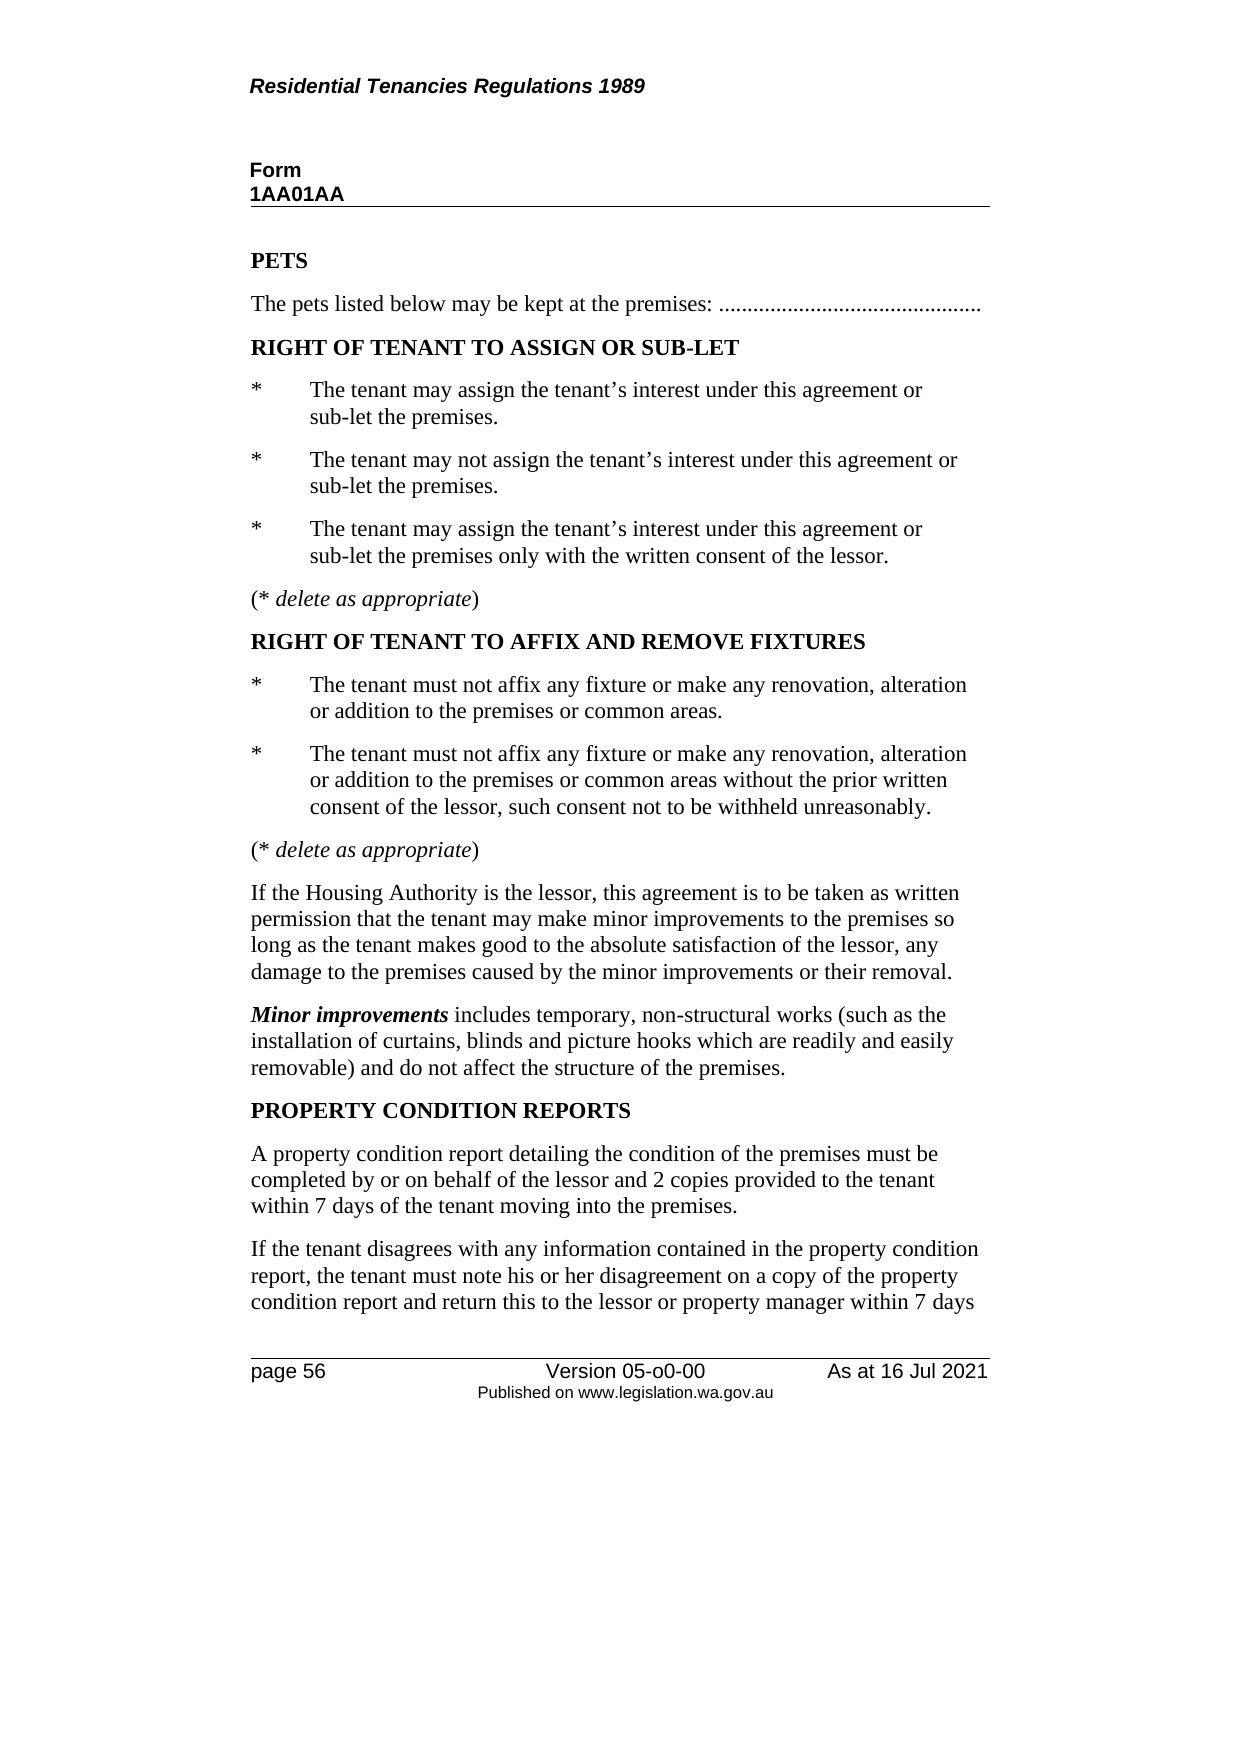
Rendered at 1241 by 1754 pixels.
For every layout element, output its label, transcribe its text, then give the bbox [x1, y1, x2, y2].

text Right of tenant to assign or sub-let [251, 333, 990, 360]
text * The tenant may not assign the tenant’s interest under this agreement or sub-let the premises. [251, 446, 990, 499]
text The pets listed below may be kept at the premises: .............................................. [251, 291, 990, 317]
text Property condition reports [251, 1097, 990, 1123]
text (* delete as appropriate) [251, 585, 990, 611]
text * The tenant may assign the tenant’s interest under this agreement or sub-let the premises only with the written consent of the lessor. [251, 515, 990, 568]
text Pets [251, 247, 990, 274]
text (* delete as appropriate) [251, 836, 990, 862]
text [251, 1235, 990, 1314]
text * The tenant must not affix any fixture or make any renovation, alteration or addition to the premises or common areas without the prior written consent of the lessor, such consent not to be withheld unreasonably. [251, 740, 990, 819]
text * The tenant may assign the tenant’s interest under this agreement or sub-let the premises. [251, 377, 990, 429]
text A property condition report detailing the condition of the premises must be completed by or on behalf of the lessor and 2 copies provided to the tenant within 7 days of the tenant moving into the premises. [251, 1140, 990, 1219]
text If the Housing Authority is the lessor, this agreement is to be taken as written permission that the tenant may make minor improvements to the premises so long as the tenant makes good to the absolute satisfaction of the lessor, any damage to the premises caused by the minor improvements or their removal. [251, 879, 990, 984]
text Right of tenant to affix and remove fixtures [251, 628, 990, 654]
text * The tenant must not affix any fixture or make any renovation, alteration or addition to the premises or common areas. [251, 671, 990, 723]
text Minor improvements includes temporary, non-structural works (such as the installation of curtains, blinds and picture hooks which are readily and easily removable) and do not affect the structure of the premises. [251, 1001, 990, 1080]
